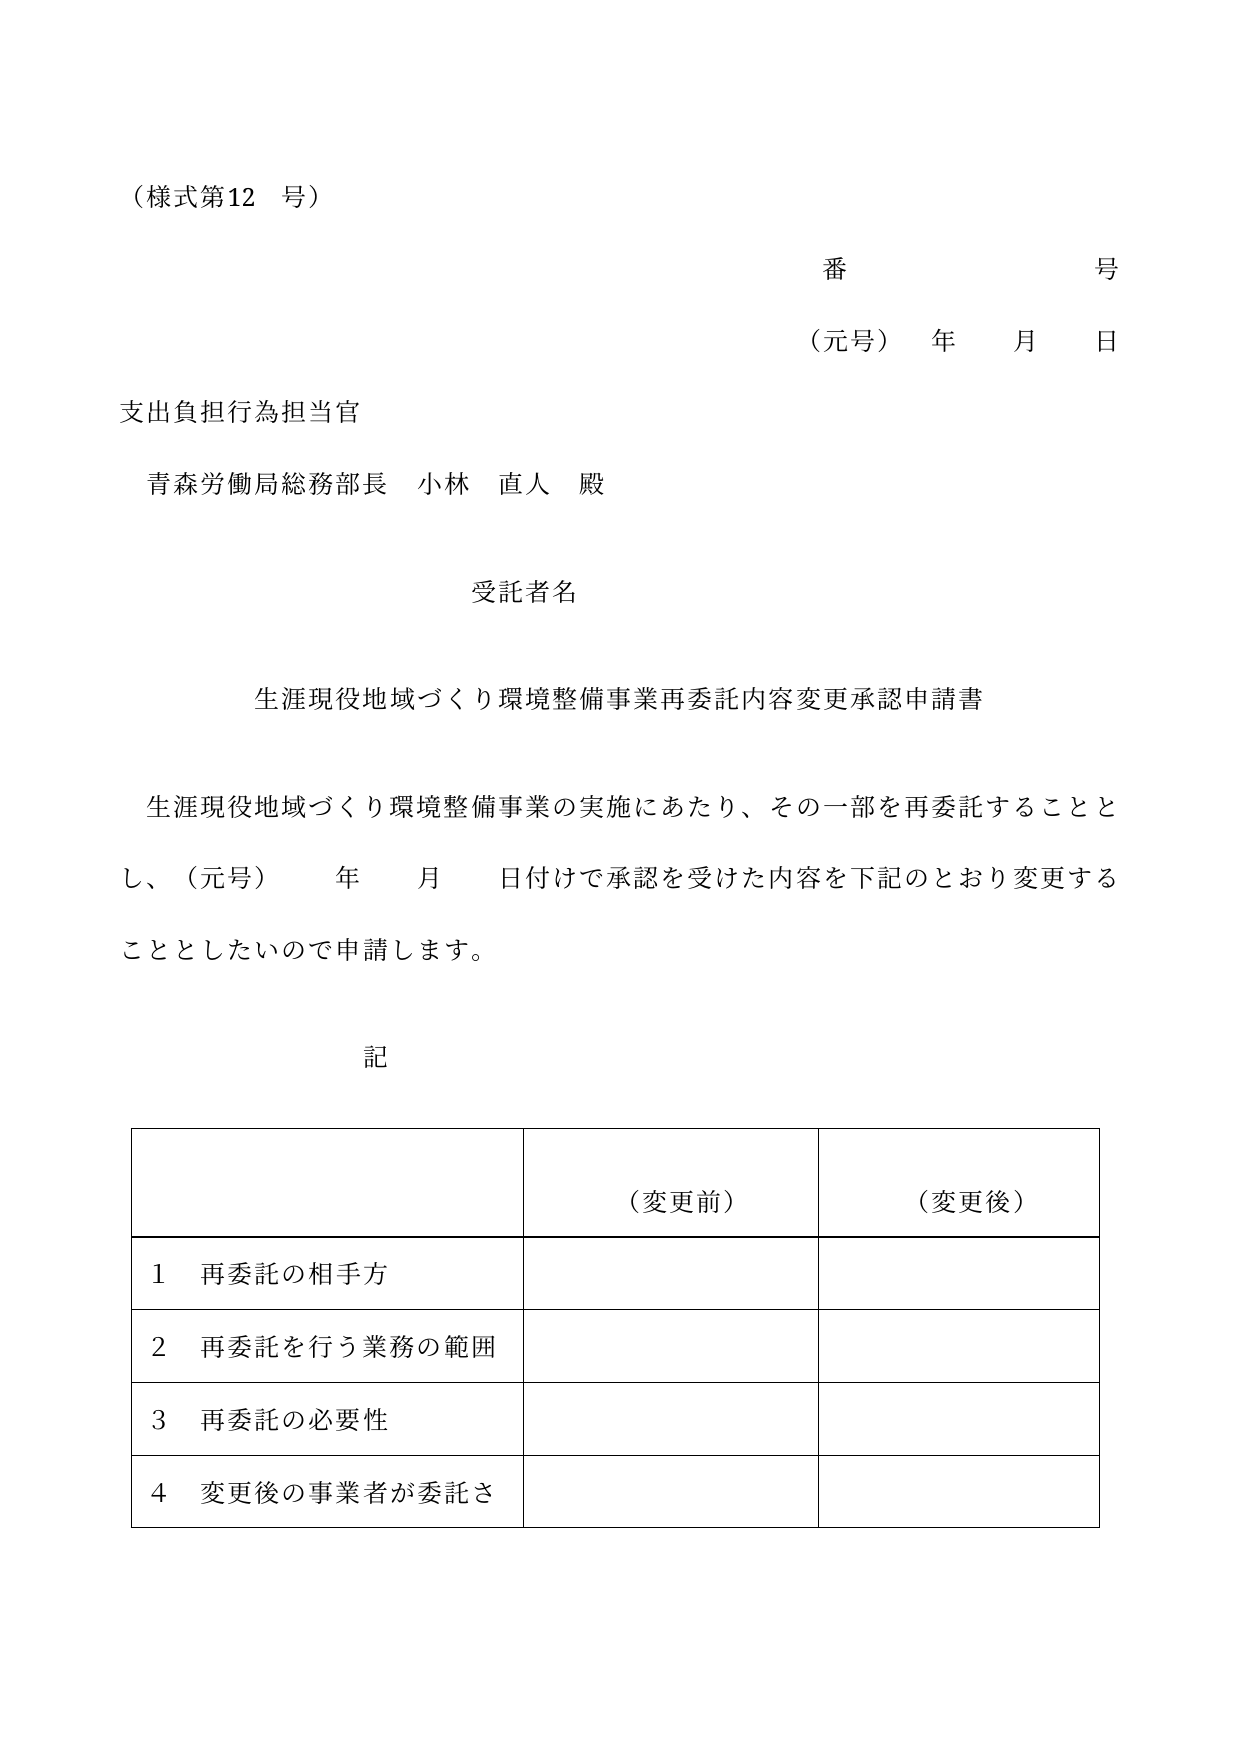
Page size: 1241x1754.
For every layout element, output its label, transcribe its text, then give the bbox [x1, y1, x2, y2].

table_header （変更前） [524, 1129, 818, 1236]
table_header [132, 1129, 523, 1236]
table_cell [524, 1456, 818, 1527]
table_cell [819, 1238, 1099, 1309]
table_cell １ 再委託の相手方 [132, 1238, 523, 1309]
table_cell [524, 1383, 818, 1454]
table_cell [132, 1456, 523, 1527]
table_cell ２ 再委託を行う業務の範囲 [132, 1310, 523, 1382]
table_cell [819, 1383, 1099, 1454]
table_cell [524, 1238, 818, 1309]
text 支出負担行為担当官 [119, 375, 1121, 447]
table_cell ３ 再委託の必要性 [132, 1383, 523, 1454]
text 記 [119, 1020, 1121, 1092]
text 番 号 [119, 232, 1121, 304]
table_header （変更後） [819, 1129, 1099, 1236]
text （元号） 年 月 日 [119, 304, 1121, 375]
text 受託者名 [119, 554, 1121, 626]
table_cell [819, 1310, 1099, 1382]
table_cell [524, 1310, 818, 1382]
text 生涯現役地域づくり環境整備事業の実施にあたり、その一部を再委託することとし、（元号） 年 月 日付けで承認を受けた内容を下記のとおり変更することとしたいので申請します。 [119, 769, 1121, 984]
table_cell [819, 1456, 1099, 1527]
text 生涯現役地域づくり環境整備事業再委託内容変更承認申請書 [119, 662, 1121, 734]
text （様式第12号） [119, 160, 1121, 232]
text 青森労働局総務部長 小林 直人 殿 [119, 447, 1121, 519]
